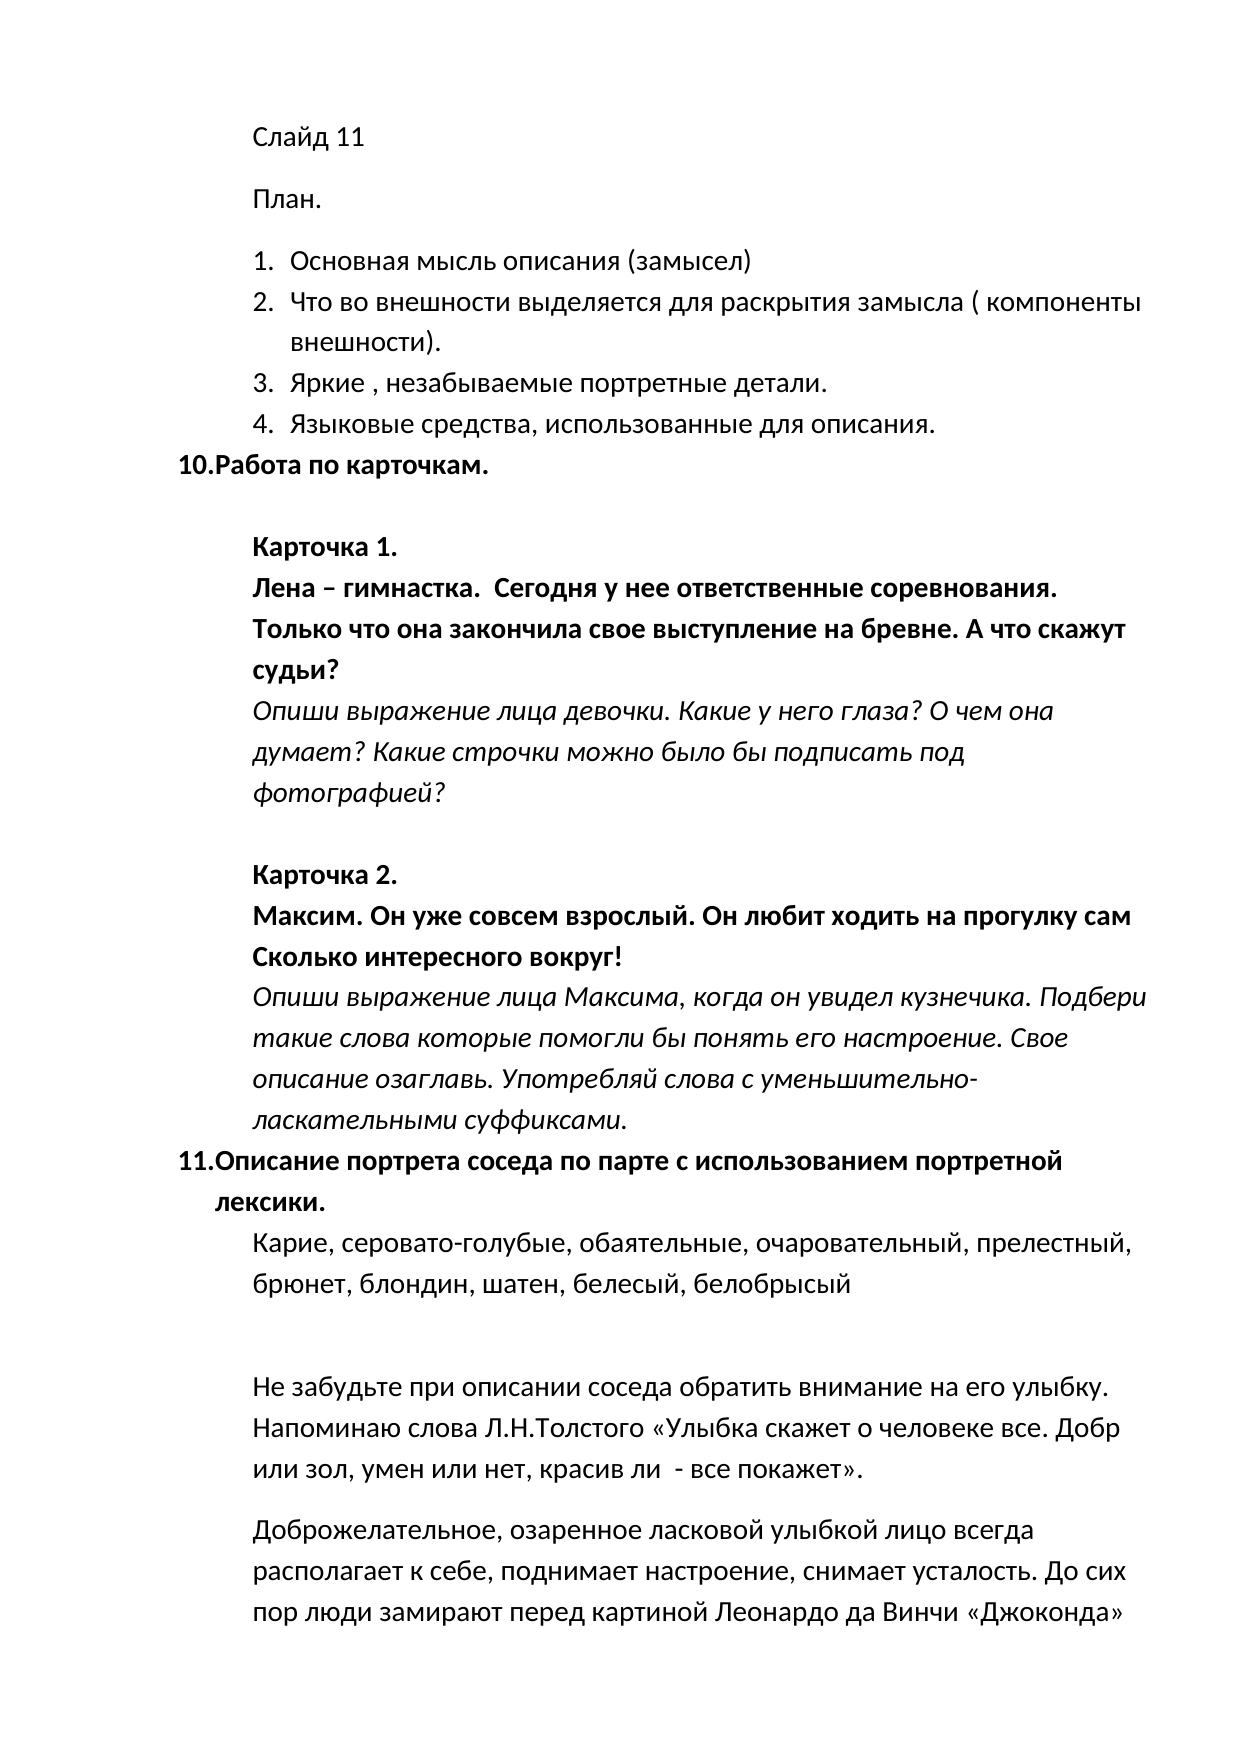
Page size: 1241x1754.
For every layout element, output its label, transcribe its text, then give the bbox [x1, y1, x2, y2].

list Опиши выражение лица девочки. Какие у него глаза? О чем она думает? Какие строчки можно было бы подписать под фотографией? [252, 692, 1152, 809]
text Слайд 11 [252, 118, 1152, 154]
list Языковые средства, использованные для описания. [252, 405, 1152, 441]
list Карточка 2. [252, 856, 1152, 891]
list Работа по карточкам. [177, 446, 1152, 482]
text Не забудьте при описании соседа обратить внимание на его улыбку. Напоминаю слова Л.Н.Толстого «Улыбка скажет о человеке все. Добр или зол, умен или нет, красив ли - все покажет». [252, 1368, 1152, 1485]
list Опиши выражение лица Максима, когда он увидел кузнечика. Подбери такие слова которые помогли бы понять его настроение. Свое описание озаглавь. Употребляй слова с уменьшительно-ласкательными суффиксами. [252, 978, 1152, 1137]
text Доброжелательное, озаренное ласковой улыбкой лицо всегда располагает к себе, поднимает настроение, снимает усталость. До сих пор люди замирают перед картиной Леонардо да Винчи «Джоконда» [252, 1511, 1152, 1629]
list Описание портрета соседа по парте с использованием портретной лексики. [177, 1142, 1152, 1219]
text План. [252, 180, 1152, 216]
list Лена – гимнастка. Сегодня у нее ответственные соревнования. Только что она закончила свое выступление на бревне. А что скажут судьи? [252, 569, 1152, 687]
list Карие, серовато-голубые, обаятельные, очаровательный, прелестный, брюнет, блондин, шатен, белесый, белобрысый [252, 1224, 1152, 1301]
list Максим. Он уже совсем взрослый. Он любит ходить на прогулку сам Сколько интересного вокруг! [252, 897, 1152, 973]
list Основная мысль описания (замысел) [252, 242, 1152, 277]
list Что во внешности выделяется для раскрытия замысла ( компоненты внешности). [252, 283, 1152, 359]
list Яркие , незабываемые портретные детали. [252, 364, 1152, 400]
list Карточка 1. [252, 528, 1152, 564]
